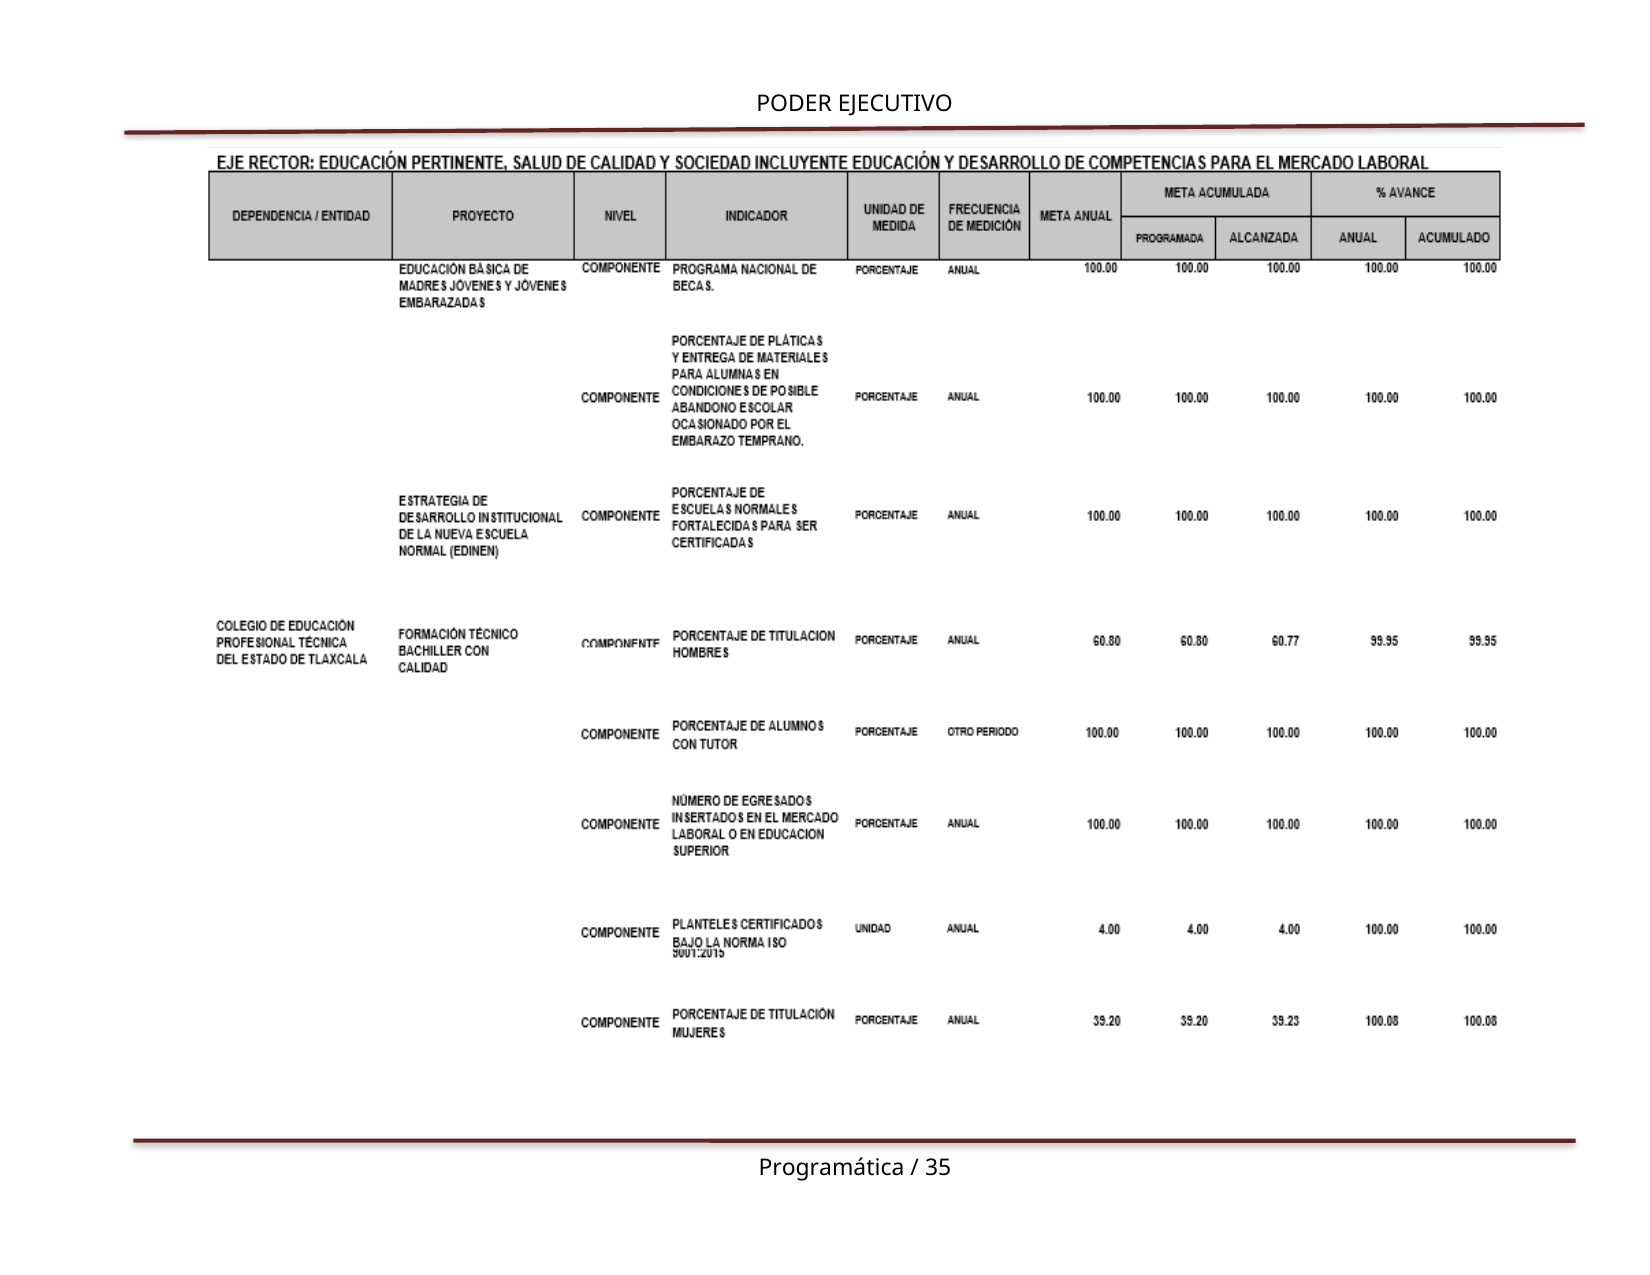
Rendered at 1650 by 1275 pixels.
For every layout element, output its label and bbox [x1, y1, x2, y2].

picture [206, 147, 1503, 1048]
